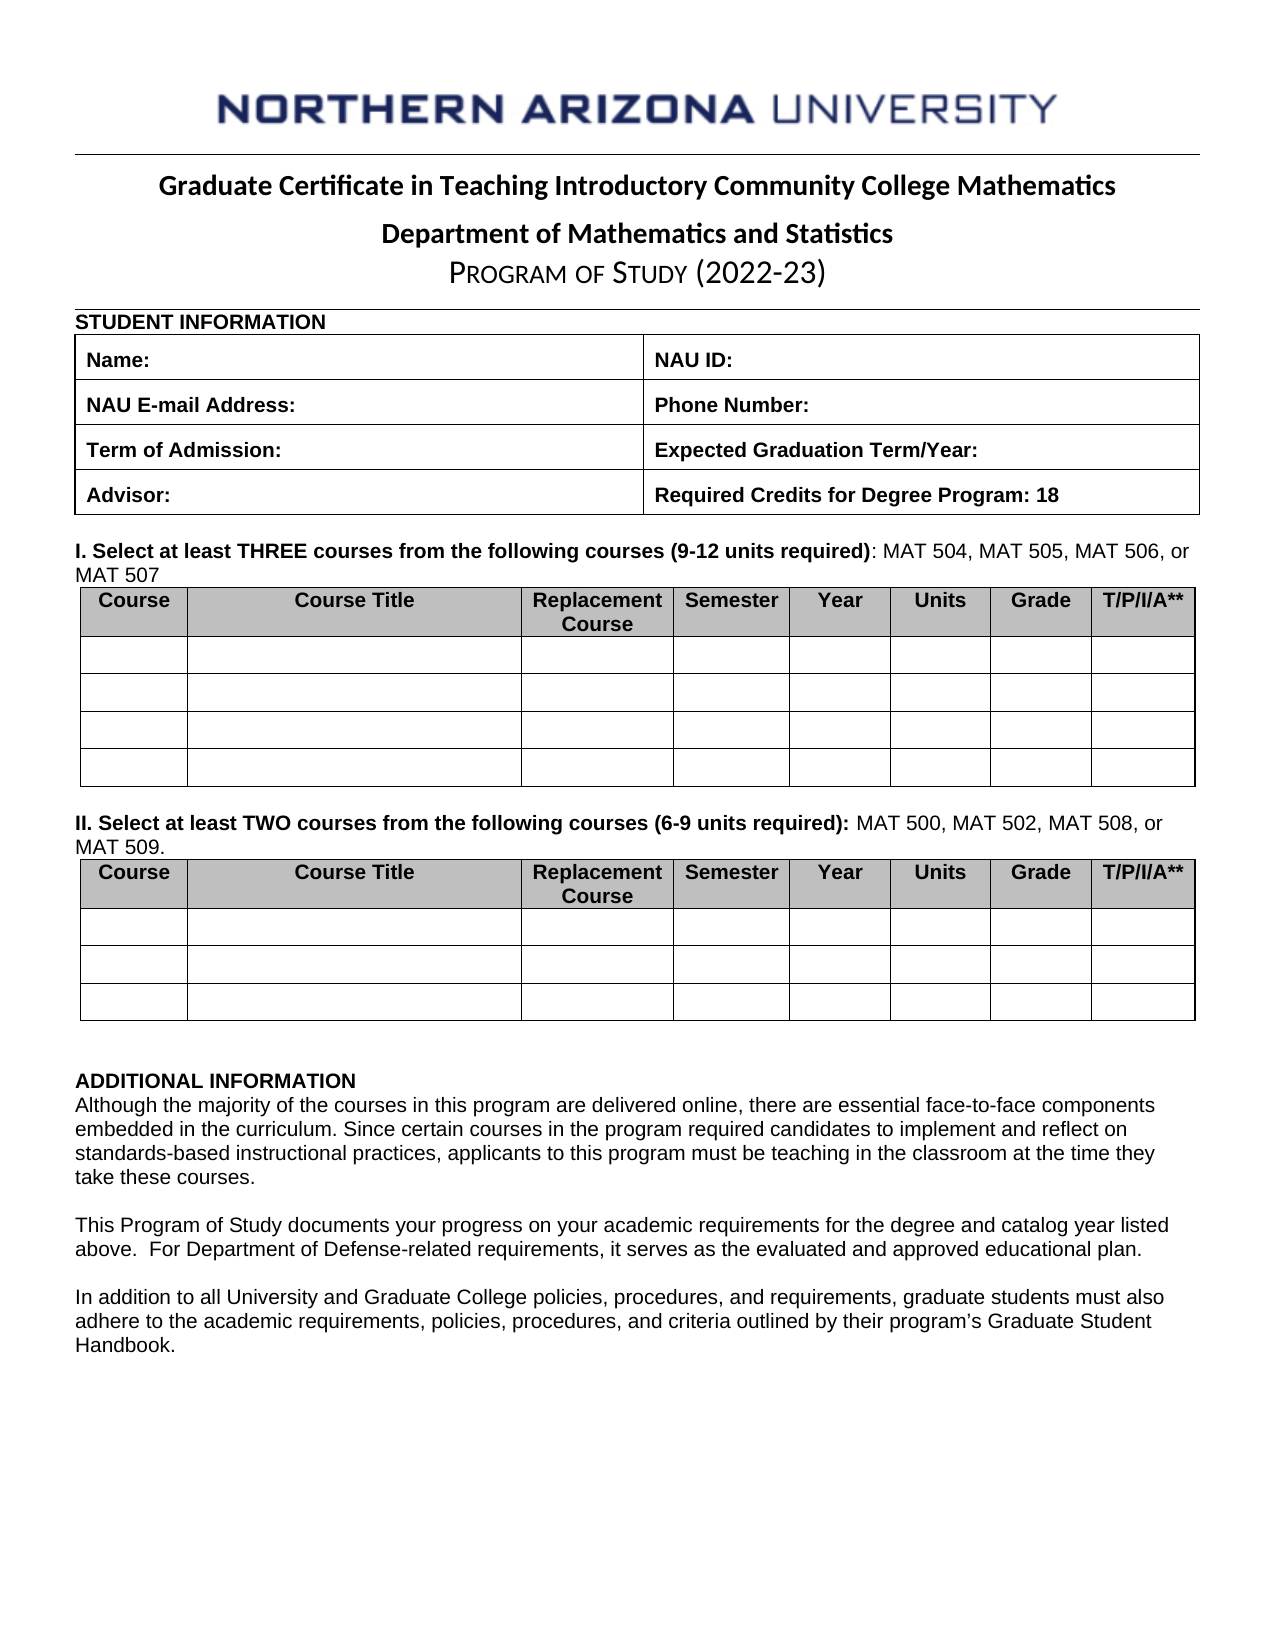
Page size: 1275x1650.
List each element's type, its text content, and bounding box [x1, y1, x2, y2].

table_cell [790, 637, 890, 673]
table_cell [891, 749, 990, 786]
table_header Units [891, 588, 990, 636]
table_cell Required Credits for Degree Program: 18 [644, 470, 1199, 514]
table_cell Expected Graduation Term/Year: [644, 425, 1199, 469]
table_cell [790, 674, 890, 711]
table_cell [188, 749, 521, 786]
table_cell [891, 984, 990, 1020]
table_header Year [790, 860, 890, 908]
table_cell [891, 712, 990, 748]
table_cell [674, 712, 789, 748]
table_cell [522, 749, 673, 786]
table_cell [790, 712, 890, 748]
table_cell [891, 946, 990, 983]
table_header Semester [674, 860, 789, 908]
table_cell [1092, 946, 1194, 983]
table_header Course Title [188, 588, 521, 636]
table_cell [188, 712, 521, 748]
table_cell [674, 637, 789, 673]
table_cell [991, 909, 1091, 945]
text I. Select at least THREE courses from the following courses (9-12 units required): MAT 504, MAT 505, MAT 506, or MAT 507 [75, 539, 1200, 587]
table_cell [790, 946, 890, 983]
table_cell [1092, 637, 1194, 673]
picture [207, 75, 1068, 139]
table_header Units [891, 860, 990, 908]
table_cell [991, 637, 1091, 673]
table_cell [522, 946, 673, 983]
text II. Select at least TWO courses from the following courses (6-9 units required): MAT 500, MAT 502, MAT 508, or MAT 509. [75, 811, 1200, 859]
table_cell [81, 712, 187, 748]
table_cell [790, 909, 890, 945]
table_cell [1092, 749, 1194, 786]
table_cell [674, 946, 789, 983]
table_cell [81, 909, 187, 945]
table_cell [674, 749, 789, 786]
table_header T/P/I/A** [1092, 860, 1194, 908]
table_cell [522, 637, 673, 673]
table_cell [522, 712, 673, 748]
table_cell [991, 674, 1091, 711]
table_cell [674, 674, 789, 711]
table_cell [81, 946, 187, 983]
table_cell [891, 674, 990, 711]
table_cell [1092, 909, 1194, 945]
table_cell [188, 909, 521, 945]
table_header Year [790, 588, 890, 636]
table_header Semester [674, 588, 789, 636]
table_cell [790, 749, 890, 786]
table_cell NAU E-mail Address: [76, 380, 643, 424]
table_cell [188, 946, 521, 983]
table_cell [991, 984, 1091, 1020]
table_cell [522, 909, 673, 945]
table_header Course [81, 860, 187, 908]
table_header Name: [76, 335, 643, 379]
table_cell [891, 909, 990, 945]
table_header Replacement Course [522, 588, 673, 636]
text STUDENT INFORMATION [75, 310, 1200, 334]
table_cell [188, 984, 521, 1020]
table_header Course [81, 588, 187, 636]
table_cell [674, 909, 789, 945]
text Although the majority of the courses in this program are delivered online, there are essential face-to-face components embedded in the curriculum. Since certain courses in the program required candidates to implement and reflect on standards-based instructional practices, applicants to this program must be teaching in the classroom at the time they take these courses. [75, 1093, 1200, 1189]
table_cell [674, 984, 789, 1020]
text This Program of Study documents your progress on your academic requirements for the degree and catalog year listed above. For Department of Defense-related requirements, it serves as the evaluated and approved educational plan. [75, 1213, 1200, 1261]
table_cell Advisor: [76, 470, 643, 514]
table_cell Term of Admission: [76, 425, 643, 469]
table_header Grade [991, 860, 1091, 908]
table_cell [891, 637, 990, 673]
table_header Grade [991, 588, 1091, 636]
table_cell [522, 984, 673, 1020]
table_cell [991, 946, 1091, 983]
text In addition to all University and Graduate College policies, procedures, and requirements, graduate students must also adhere to the academic requirements, policies, procedures, and criteria outlined by their program’s Graduate Student Handbook. [75, 1285, 1200, 1357]
text ADDITIONAL INFORMATION [75, 1069, 1200, 1093]
table_cell [1092, 984, 1194, 1020]
table_cell [81, 984, 187, 1020]
table_cell [81, 674, 187, 711]
table_header NAU ID: [644, 335, 1199, 379]
table_cell [188, 674, 521, 711]
table_cell [188, 637, 521, 673]
table_cell [522, 674, 673, 711]
table_cell [790, 984, 890, 1020]
table_cell [1092, 712, 1194, 748]
table_cell [991, 712, 1091, 748]
table_cell Phone Number: [644, 380, 1199, 424]
table_header Course Title [188, 860, 521, 908]
table_cell [1092, 674, 1194, 711]
table_cell [991, 749, 1091, 786]
table_cell [81, 637, 187, 673]
table_header Replacement Course [522, 860, 673, 908]
table_cell [81, 749, 187, 786]
table_header T/P/I/A** [1092, 588, 1194, 636]
